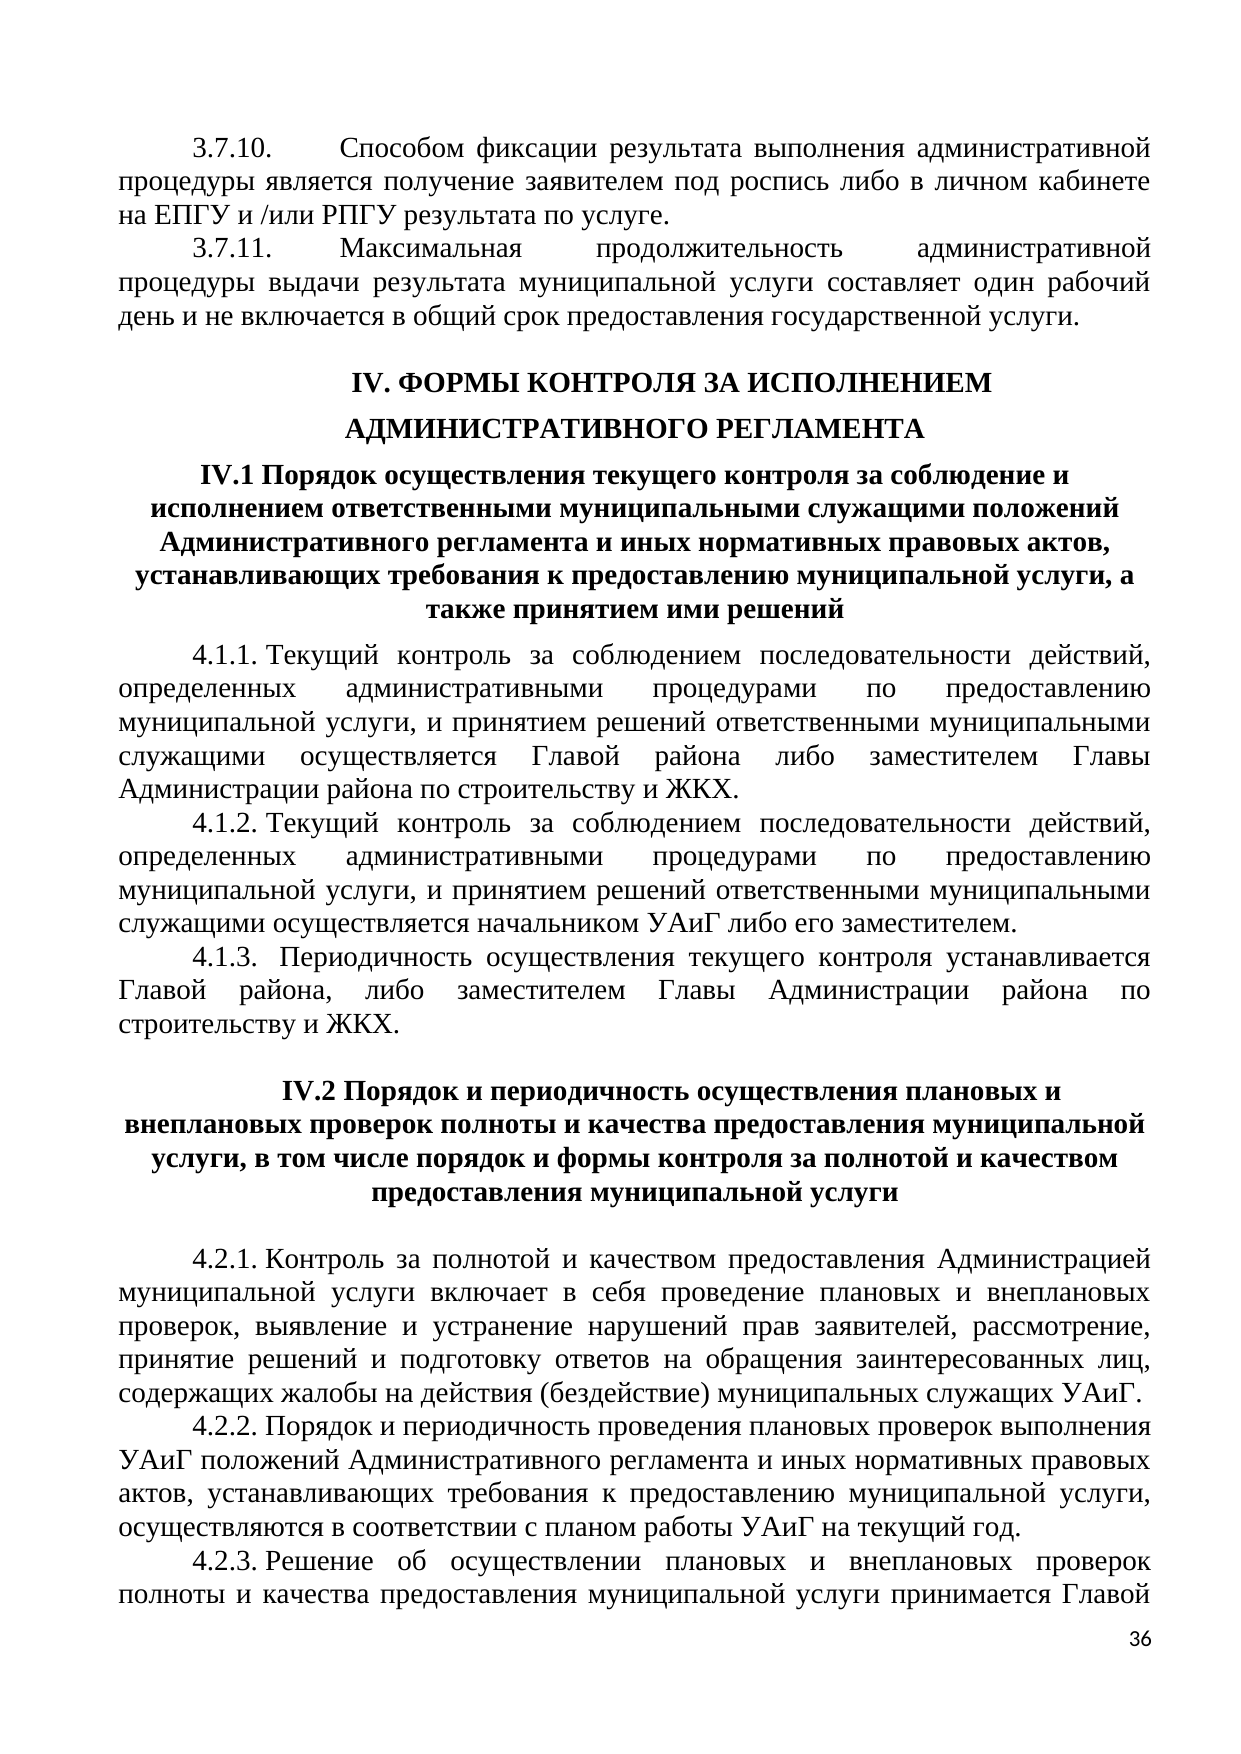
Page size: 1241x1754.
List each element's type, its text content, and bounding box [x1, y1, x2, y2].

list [118, 1543, 1152, 1610]
list Контроль за полнотой и качеством предоставления Администрацией муниципальной услуги включает в себя проведение плановых и внеплановых проверок, выявление и устранение нарушений прав заявителей, рассмотрение, принятие решений и подготовку ответов на обращения заинтересованных лиц, содержащих жалобы на действия (бездействие) муниципальных служащих УАиГ. [118, 1241, 1152, 1408]
list Текущий контроль за соблюдением последовательности действий, определенных административными процедурами по предоставлению муниципальной услуги, и принятием решений ответственными муниципальными служащими осуществляется Главой района либо заместителем Главы Администрации района по строительству и ЖКХ. [118, 637, 1152, 805]
list Максимальная продолжительность административной процедуры выдачи результата муниципальной услуги составляет один рабочий день и не включается в общий срок предоставления государственной услуги. [118, 231, 1152, 331]
text АДМИНИСТРАТИВНОГО РЕГЛАМЕНТА [118, 411, 1152, 444]
list Текущий контроль за соблюдением последовательности действий, определенных административными процедурами по предоставлению муниципальной услуги, и принятием решений ответственными муниципальными служащими осуществляется начальником УАиГ либо его заместителем. [118, 805, 1152, 939]
list Порядок и периодичность проведения плановых проверок выполнения УАиГ положений Административного регламента и иных нормативных правовых актов, устанавливающих требования к предоставлению муниципальной услуги, осуществляются в соответствии с планом работы УАиГ на текущий год. [118, 1408, 1152, 1543]
list Порядок осуществления текущего контроля за соблюдение и исполнением ответственными муниципальными служащими положений Административного регламента и иных нормативных правовых актов, устанавливающих требования к предоставлению муниципальной услуги, а также принятием ими решений [118, 457, 1152, 624]
list Периодичность осуществления текущего контроля устанавливается Главой района, либо заместителем Главы Администрации района по строительству и ЖКХ. [118, 939, 1152, 1039]
list Способом фиксации результата выполнения административной процедуры является получение заявителем под роспись либо в личном кабинете на ЕПГУ и /или РПГУ результата по услуге. [118, 130, 1152, 231]
list Порядок и периодичность осуществления плановых и внеплановых проверок полноты и качества предоставления муниципальной услуги, в том числе порядок и формы контроля за полнотой и качеством предоставления муниципальной услуги [118, 1073, 1152, 1207]
list ФОРМЫ КОНТРОЛЯ ЗА ИСПОЛНЕНИЕМ [192, 365, 1152, 398]
